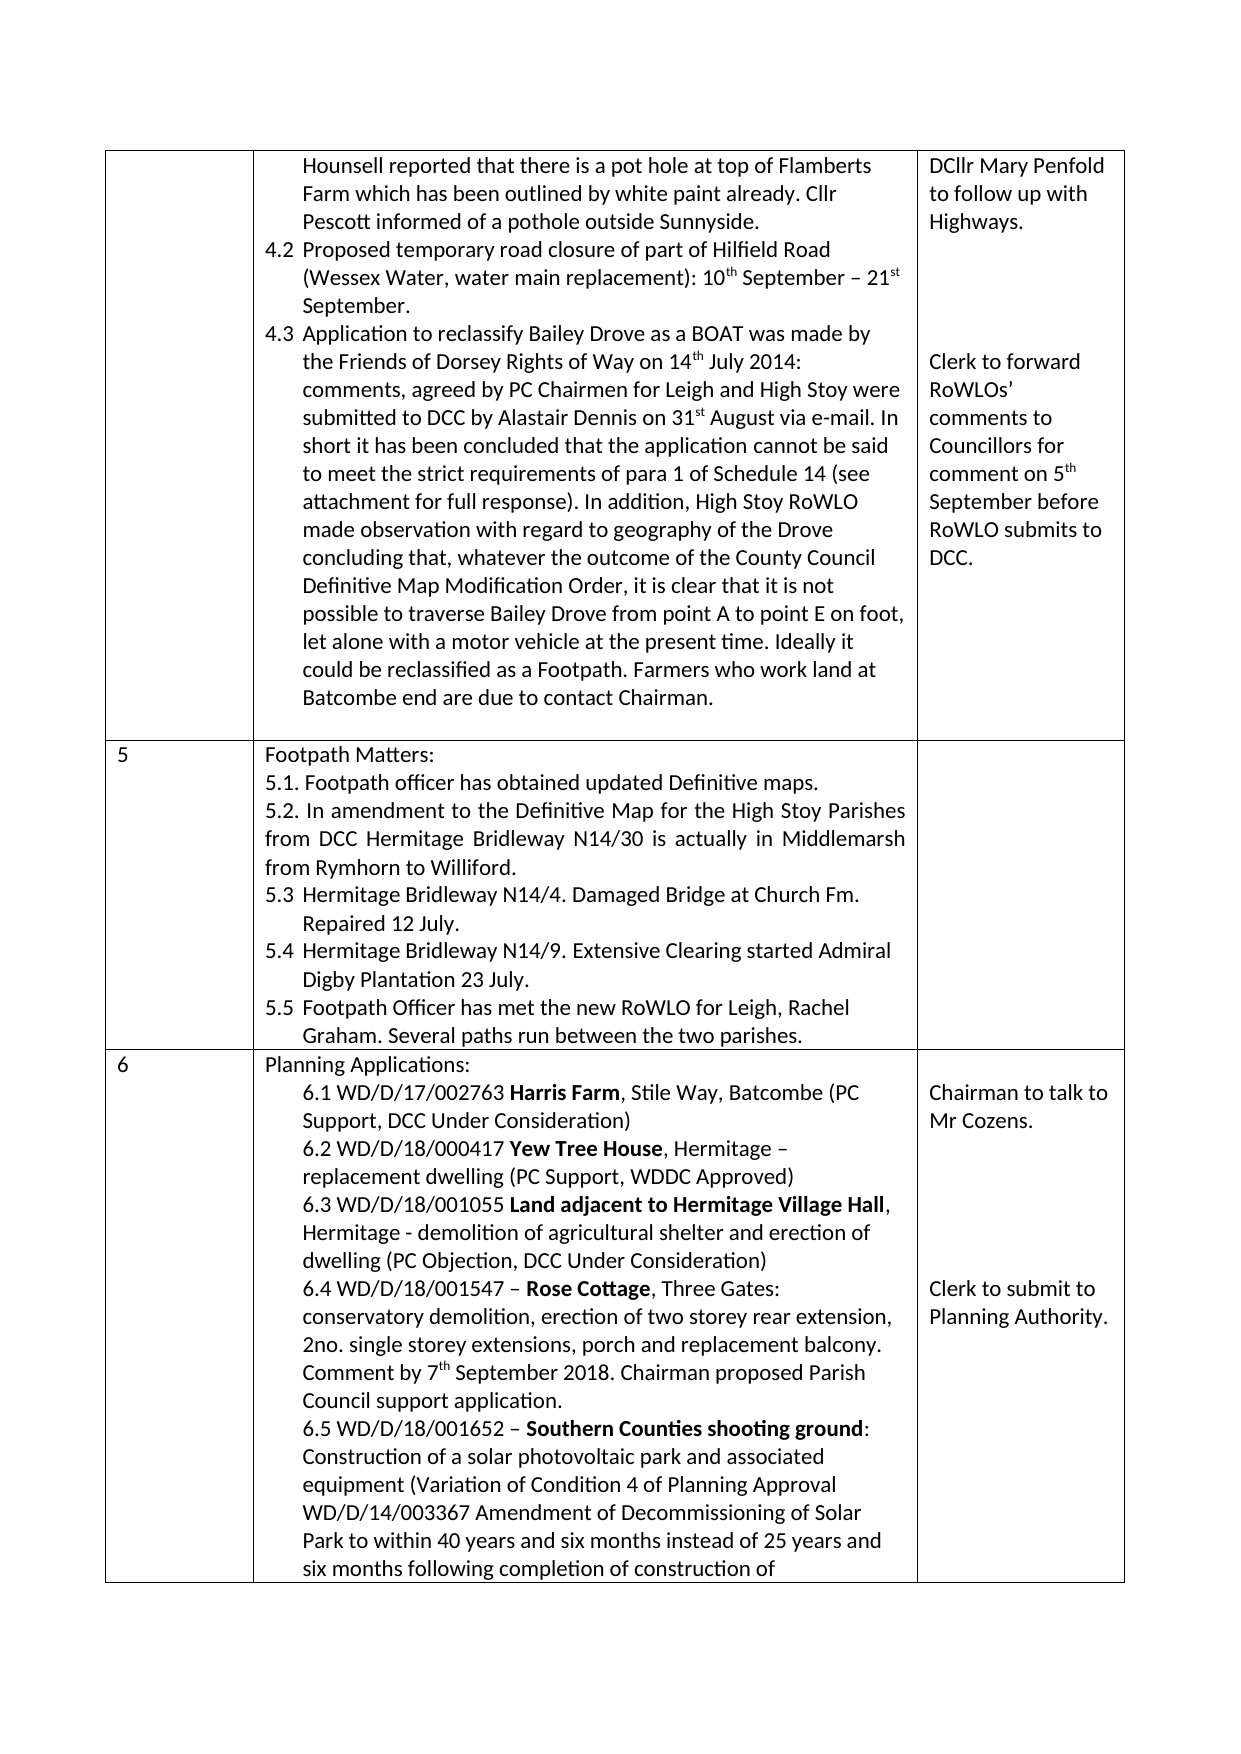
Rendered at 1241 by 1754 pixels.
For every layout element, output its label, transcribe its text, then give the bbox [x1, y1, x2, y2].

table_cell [918, 1050, 1124, 1582]
table_cell [918, 741, 1124, 1049]
table_cell 4 [106, 151, 253, 739]
table_cell Footpath Matters: 5.1. Footpath officer has obtained updated Definitive maps. 5.2. In amendment to the Definitive Map for the High Stoy Parishes from DCC Hermitage Bridleway N14/30 is actually in Middlemarsh from Rymhorn to Williford. Hermitage Bridleway N14/4. Damaged Bridge at Church Fm. Repaired 12 July. Hermitage Bridleway N14/9. Extensive Clearing started Admiral Digby Plantation 23 July. Footpath Officer has met the new RoWLO for Leigh, Rachel Graham. Several paths run between the two parishes. [254, 741, 917, 1049]
table_cell 6 [106, 1050, 253, 1582]
table_cell 5 [106, 741, 253, 1049]
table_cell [254, 151, 917, 739]
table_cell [918, 151, 1124, 739]
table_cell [254, 1050, 917, 1582]
